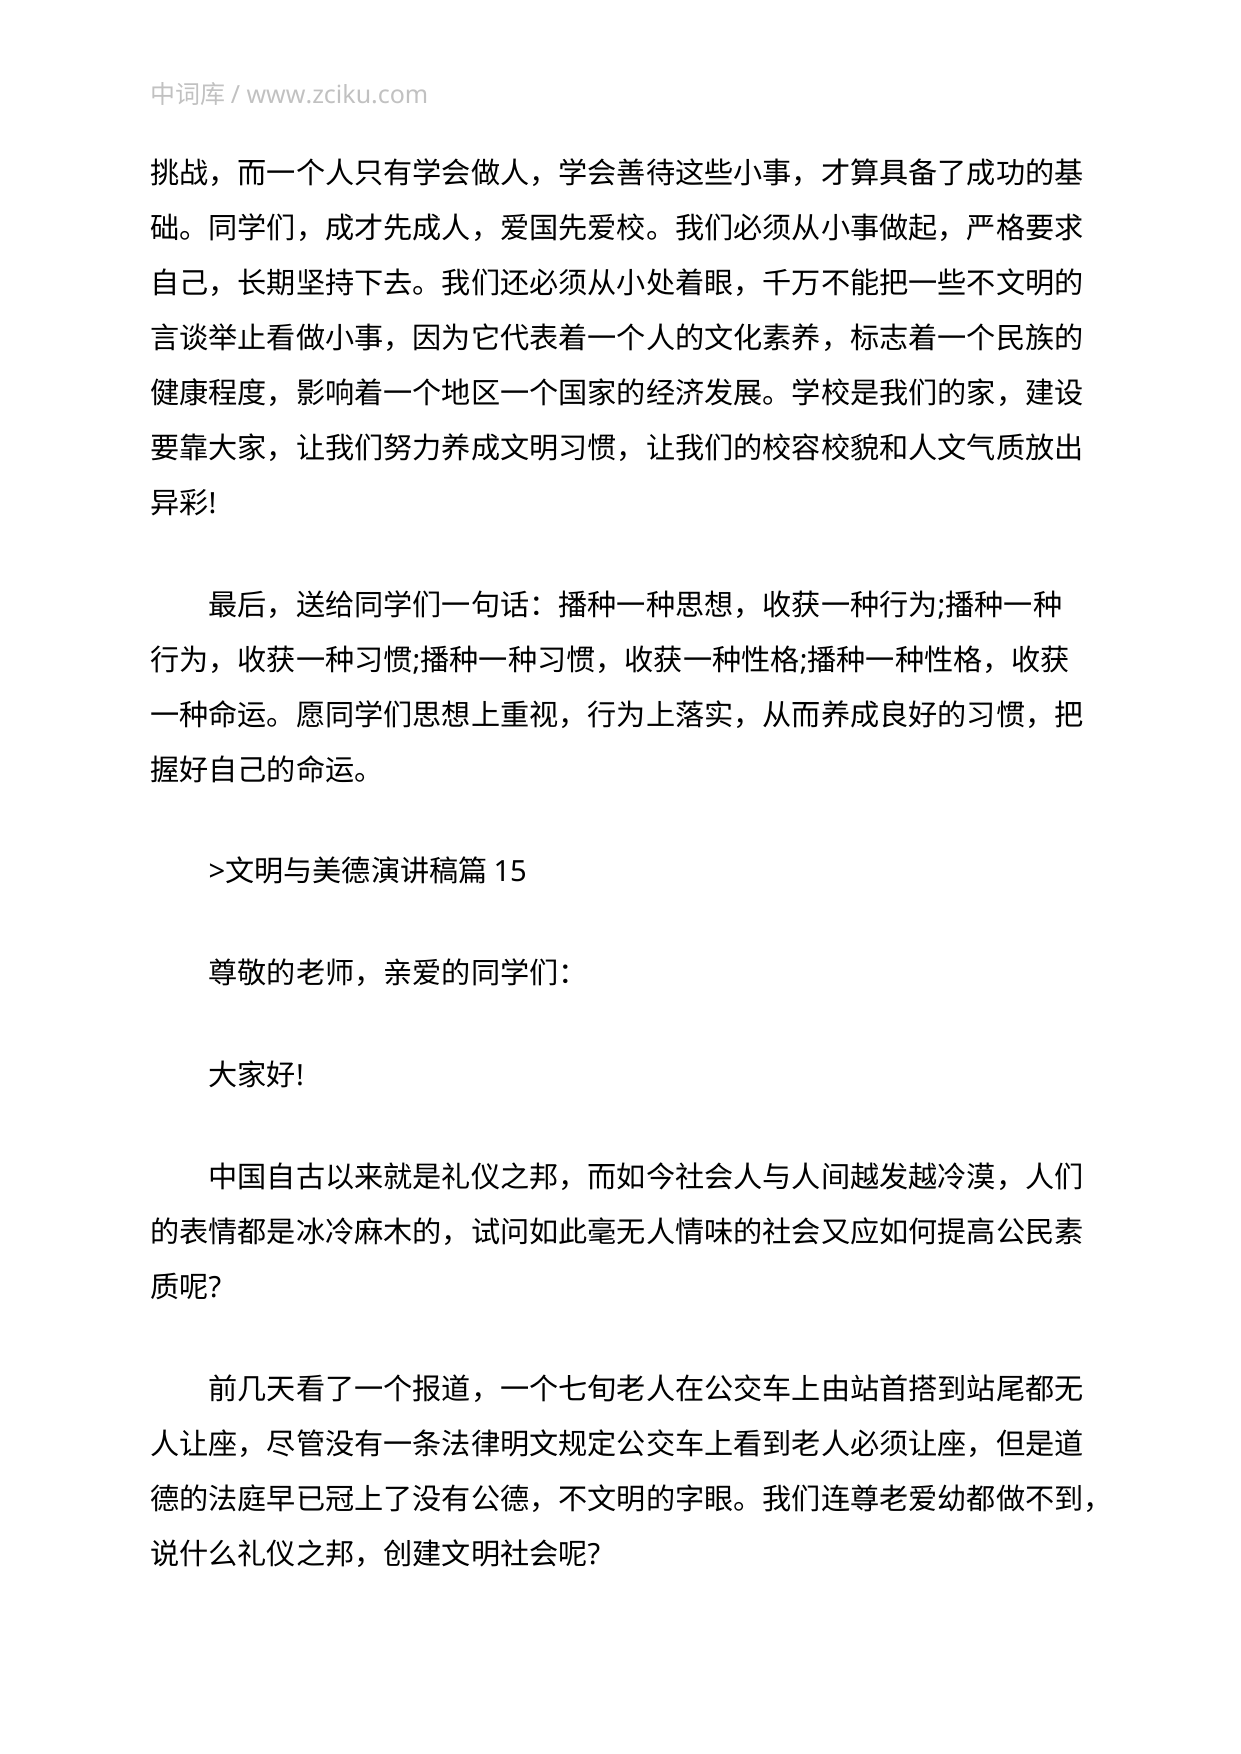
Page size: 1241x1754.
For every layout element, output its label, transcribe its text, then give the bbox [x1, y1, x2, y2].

text 尊敬的老师，亲爱的同学们： [150, 950, 1090, 992]
text 中国自古以来就是礼仪之邦，而如今社会人与人间越发越冷漠，人们的表情都是冰冷麻木的，试问如此毫无人情味的社会又应如何提高公民素质呢? [150, 1154, 1090, 1306]
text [150, 150, 1090, 522]
text >文明与美德演讲稿篇15 [150, 848, 1090, 890]
text 大家好! [150, 1052, 1090, 1094]
text 前几天看了一个报道，一个七旬老人在公交车上由站首搭到站尾都无人让座，尽管没有一条法律明文规定公交车上看到老人必须让座，但是道德的法庭早已冠上了没有公德，不文明的字眼。我们连尊老爱幼都做不到，说什么礼仪之邦，创建文明社会呢? [150, 1366, 1090, 1573]
text 最后，送给同学们一句话：播种一种思想，收获一种行为;播种一种行为，收获一种习惯;播种一种习惯，收获一种性格;播种一种性格，收获一种命运。愿同学们思想上重视，行为上落实，从而养成良好的习惯，把握好自己的命运。 [150, 581, 1090, 788]
